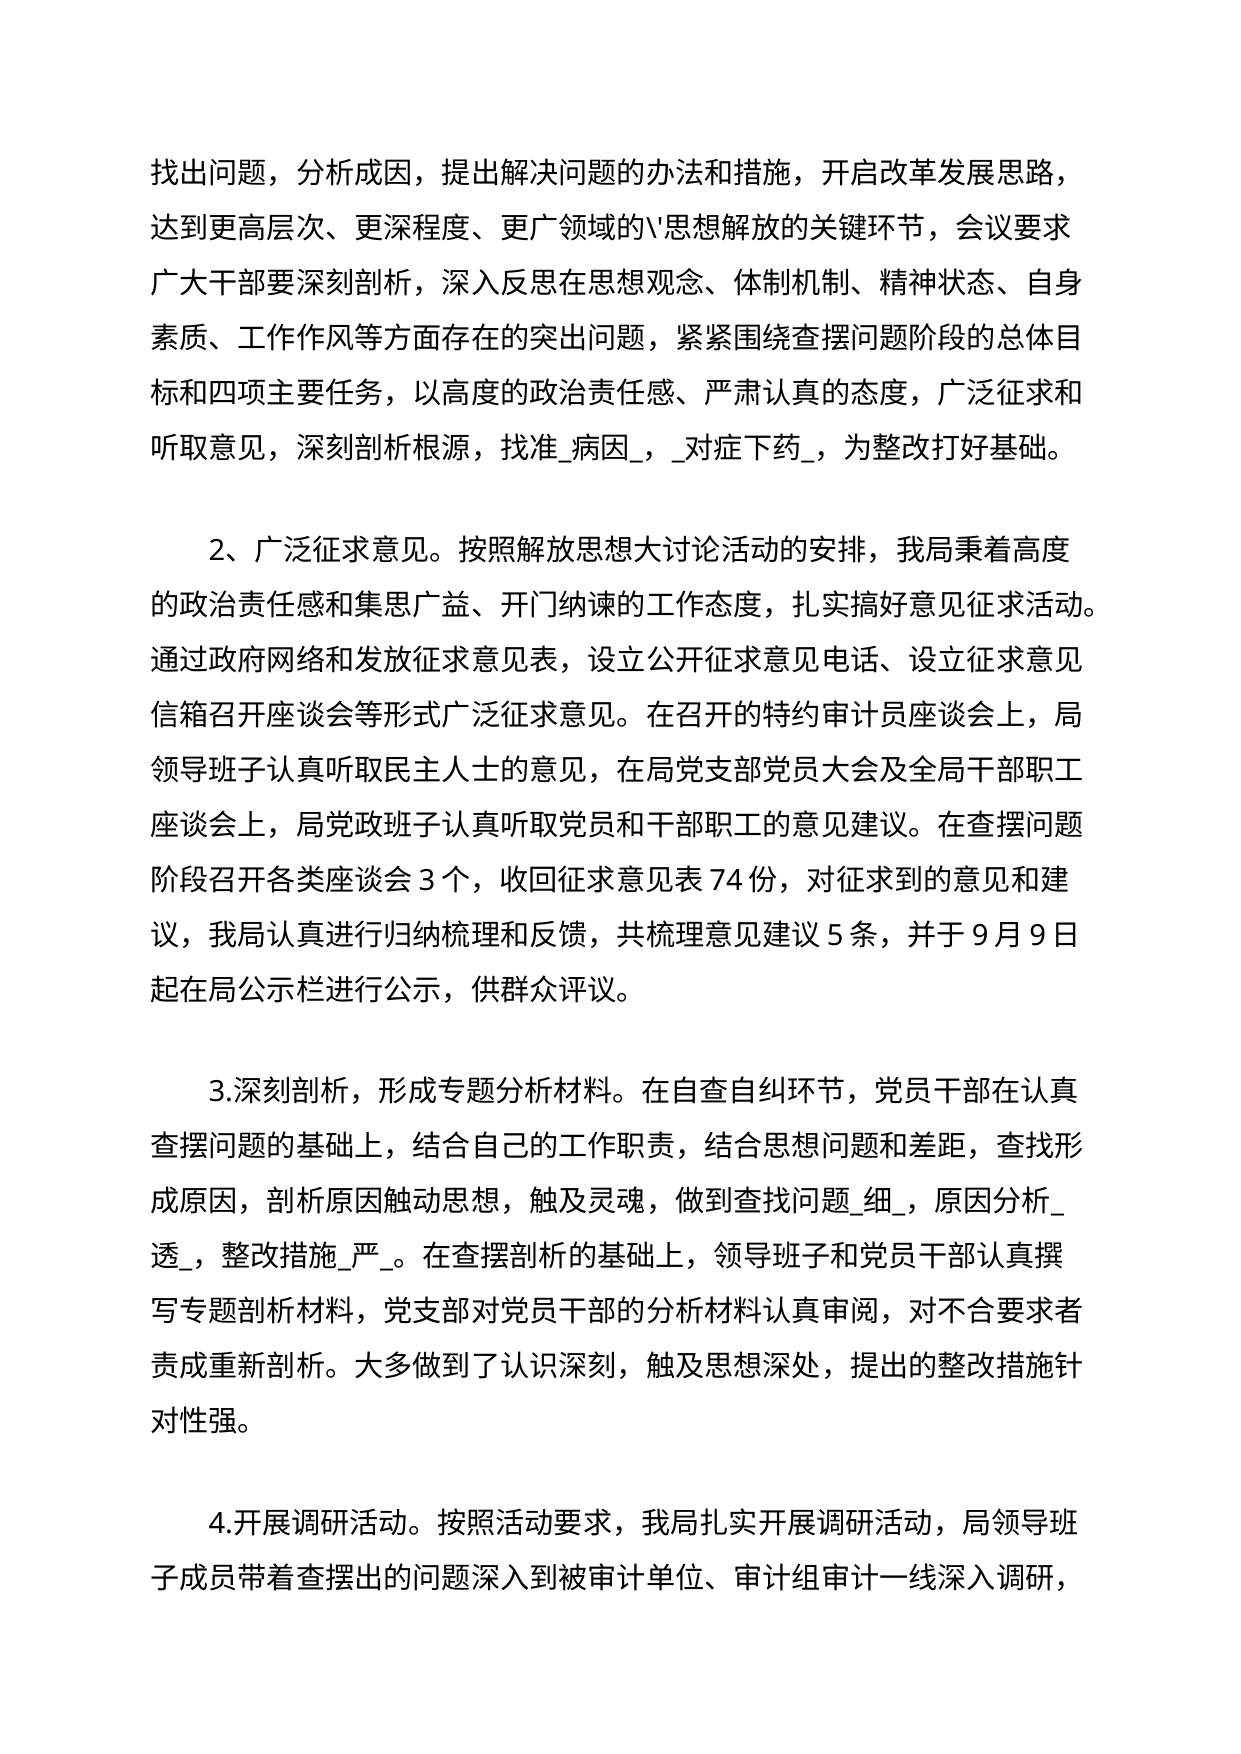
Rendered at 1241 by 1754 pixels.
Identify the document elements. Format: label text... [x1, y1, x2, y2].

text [150, 1499, 1090, 1597]
text 2、广泛征求意见。按照解放思想大讨论活动的安排，我局秉着高度的政治责任感和集思广益、开门纳谏的工作态度，扎实搞好意见征求活动。通过政府网络和发放征求意见表，设立公开征求意见电话、设立征求意见信箱召开座谈会等形式广泛征求意见。在召开的特约审计员座谈会上，局领导班子认真听取民主人士的意见，在局党支部党员大会及全局干部职工座谈会上，局党政班子认真听取党员和干部职工的意见建议。在查摆问题阶段召开各类座谈会3个，收回征求意见表74份，对征求到的意见和建议，我局认真进行归纳梳理和反馈，共梳理意见建议5条，并于9月9日起在局公示栏进行公示，供群众评议。 [150, 527, 1090, 1008]
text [150, 150, 1090, 467]
text 3.深刻剖析，形成专题分析材料。在自查自纠环节，党员干部在认真查摆问题的基础上，结合自己的工作职责，结合思想问题和差距，查找形成原因，剖析原因触动思想，触及灵魂，做到查找问题_细_，原因分析_透_，整改措施_严_。在查摆剖析的基础上，领导班子和党员干部认真撰写专题剖析材料，党支部对党员干部的分析材料认真审阅，对不合要求者责成重新剖析。大多做到了认识深刻，触及思想深处，提出的整改措施针对性强。 [150, 1068, 1090, 1440]
